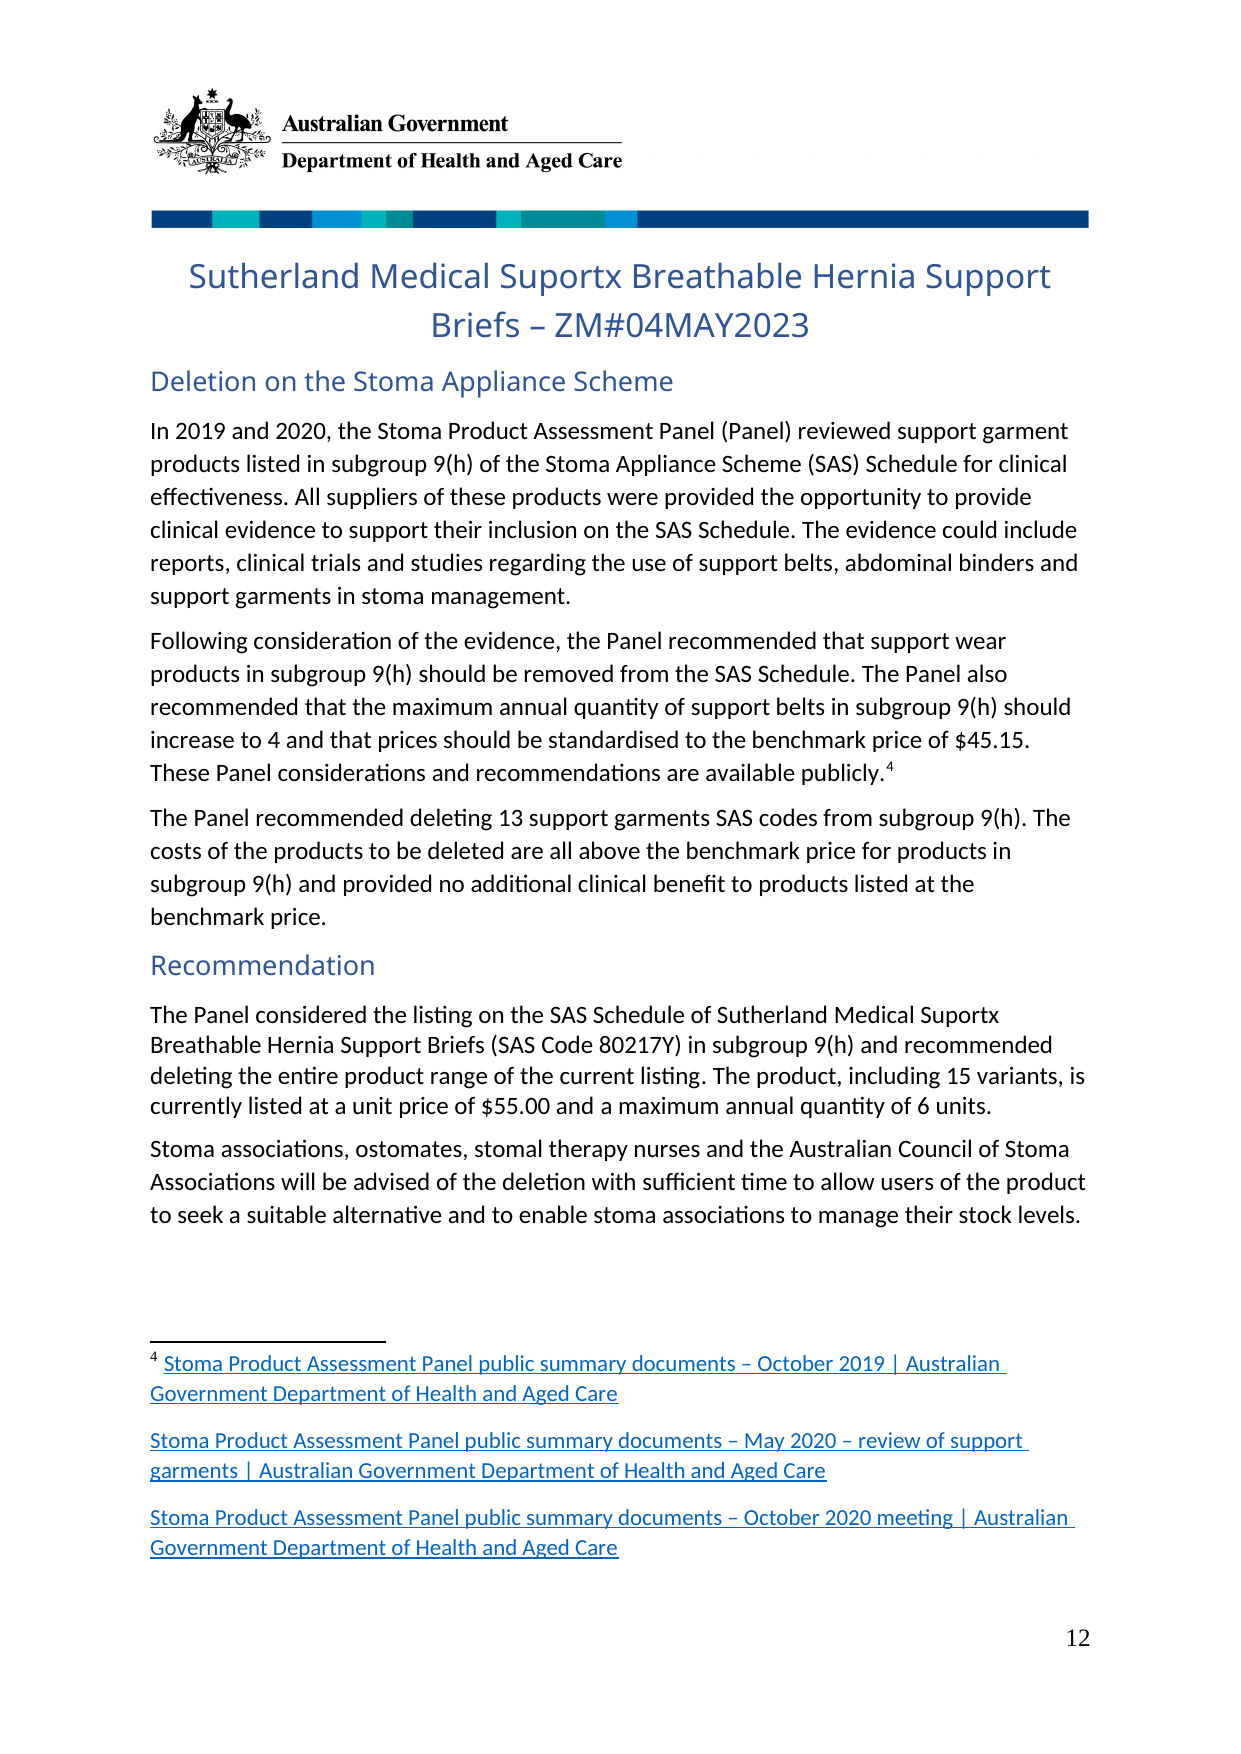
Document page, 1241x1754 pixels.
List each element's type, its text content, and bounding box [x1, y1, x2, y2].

text Following consideration of the evidence, the Panel recommended that support wear products in subgroup 9(h) should be removed from the SAS Schedule. The Panel also recommended that the maximum annual quantity of support belts in subgroup 9(h) should increase to 4 and that prices should be standardised to the benchmark price of $45.15. These Panel considerations and recommendations are available publicly. [150, 625, 1090, 787]
subtitle Deletion on the Stoma Appliance Scheme [150, 363, 1090, 400]
text Stoma associations, ostomates, stomal therapy nurses and the Australian Council of Stoma Associations will be advised of the deletion with sufficient time to allow users of the product to seek a suitable alternative and to enable stoma associations to manage their stock levels. [150, 1133, 1090, 1230]
text In 2019 and 2020, the Stoma Product Assessment Panel (Panel) reviewed support garment products listed in subgroup 9(h) of the Stoma Appliance Scheme (SAS) Schedule for clinical effectiveness. All suppliers of these products were provided the opportunity to provide clinical evidence to support their inclusion on the SAS Schedule. The evidence could include reports, clinical trials and studies regarding the use of support belts, abdominal binders and support garments in stoma management. [150, 415, 1090, 610]
text The Panel considered the listing on the SAS Schedule of Sutherland Medical Suportx Breathable Hernia Support Briefs (SAS Code 80217Y) in subgroup 9(h) and recommended deleting the entire product range of the current listing. The product, including 15 variants, is currently listed at a unit price of $55.00 and a maximum annual quantity of 6 units. [150, 999, 1090, 1121]
subtitle Sutherland Medical Suportx Breathable Hernia Support Briefs – ZM#04MAY2023 [150, 252, 1090, 347]
subtitle Recommendation [150, 946, 1090, 983]
picture [150, 88, 1091, 228]
text The Panel recommended deleting 13 support garments SAS codes from subgroup 9(h). The costs of the products to be deleted are all above the benchmark price for products in subgroup 9(h) and provided no additional clinical benefit to products listed at the benchmark price. [150, 802, 1090, 932]
